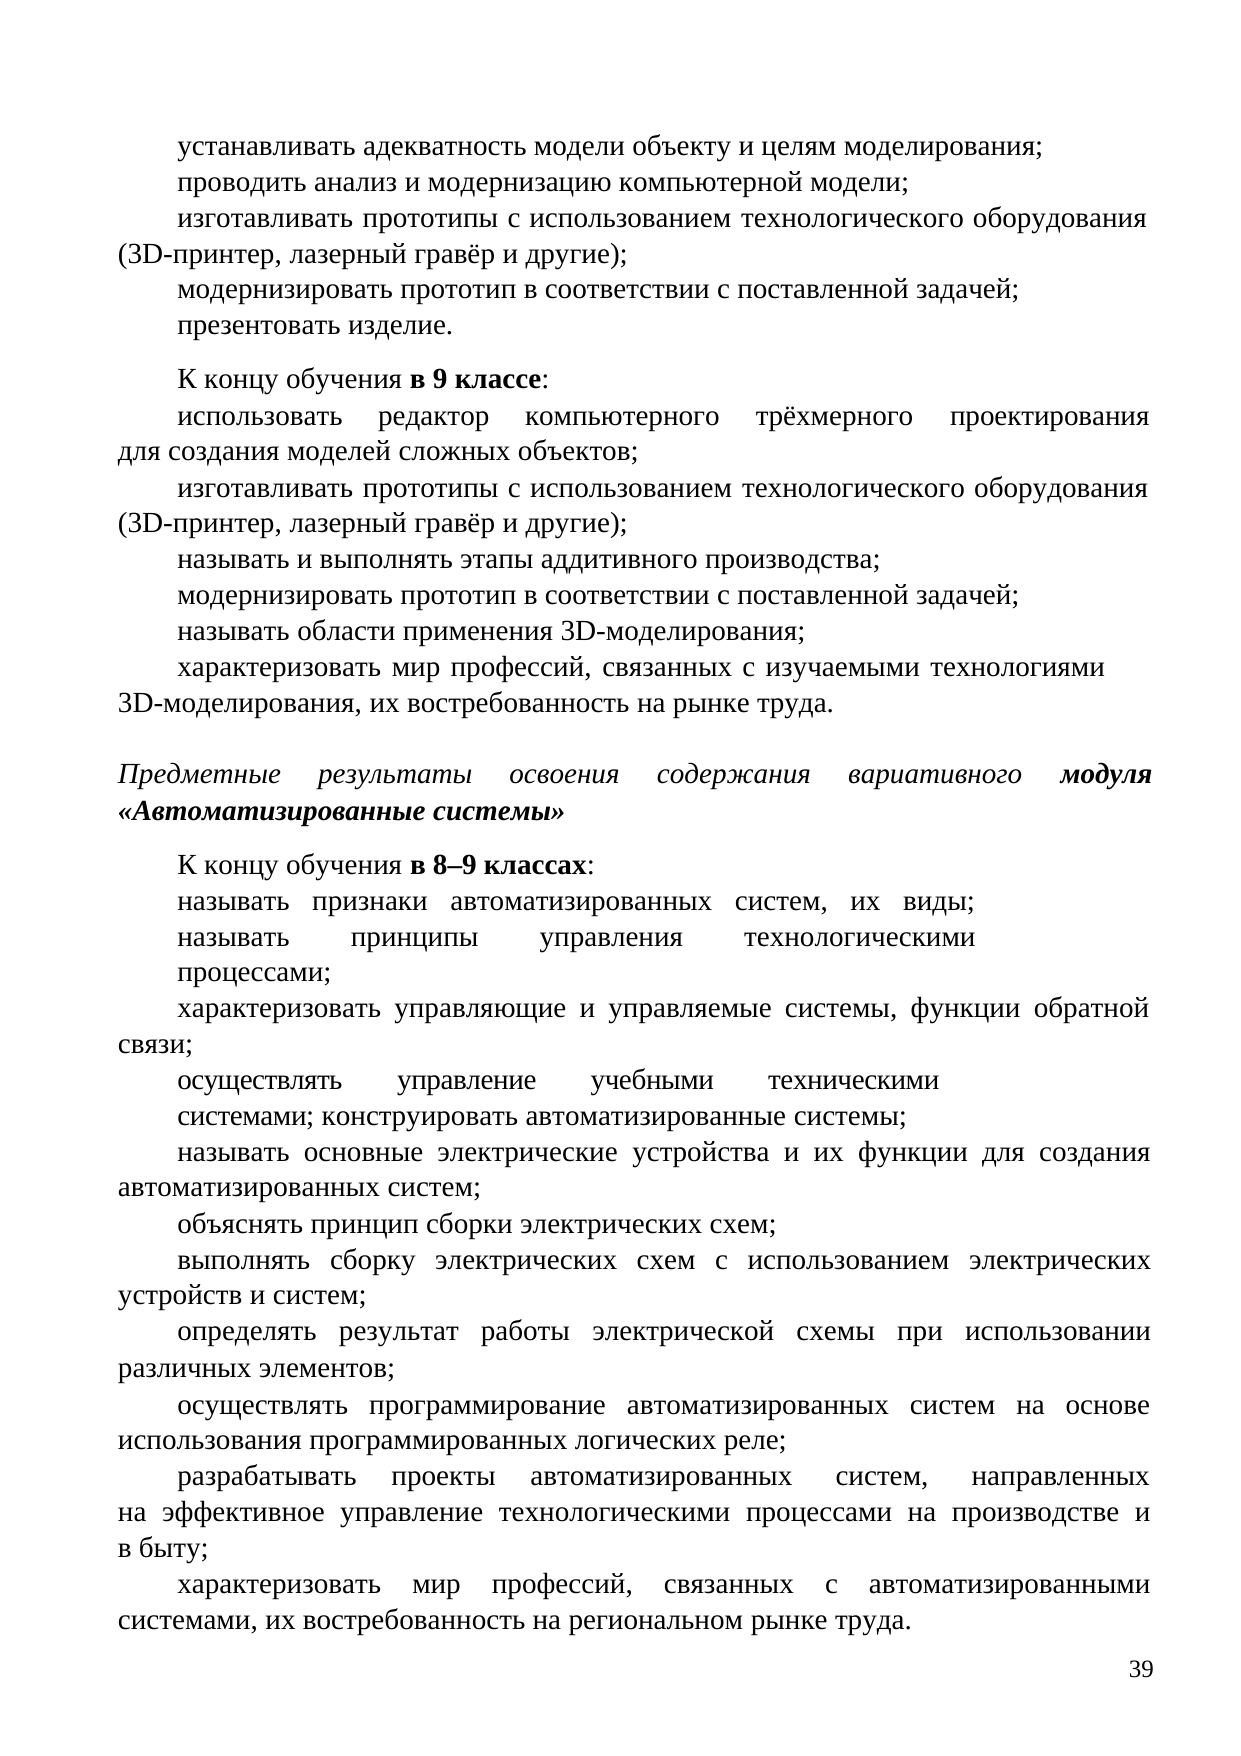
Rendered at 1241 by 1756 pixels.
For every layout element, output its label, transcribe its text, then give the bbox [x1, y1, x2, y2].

text называть и выполнять этапы аддитивного производства; модернизировать прототип в соответствии с поставленной задачей; называть области применения 3D-моделирования; [177, 541, 1031, 647]
text выполнять сборку электрических схем с использованием электрических устройств и систем; [118, 1242, 1151, 1311]
text называть основные электрические устройства и их функции для создания автоматизированных систем; [118, 1134, 1151, 1203]
text характеризовать мир профессий, связанных с изучаемыми технологиями 3D-моделирования, их востребованность на рынке труда. [118, 649, 1151, 718]
text разрабатывать проекты автоматизированных систем, направленных на эффективное управление технологическими процессами на производстве и в быту; [118, 1458, 1150, 1564]
text характеризовать управляющие и управляемые системы, функции обратной связи; [118, 990, 1150, 1059]
text Предметные результаты освоения содержания вариативного модуля [118, 757, 1167, 790]
text использовать редактор компьютерного трёхмерного проектирования для создания моделей сложных объектов; [118, 398, 1150, 467]
text изготавливать прототипы с использованием технологического оборудования (3D-принтер, лазерный гравёр и другие); [118, 200, 1149, 269]
text модернизировать прототип в соответствии с поставленной задачей; презентовать изделие. [177, 272, 1167, 341]
text осуществлять программирование автоматизированных систем на основе использования программированных логических реле; [118, 1387, 1150, 1456]
text характеризовать мир профессий, связанных с автоматизированными системами, их востребованность на региональном рынке труда. [118, 1566, 1150, 1635]
text осуществлять управление учебными техническими системами; конструировать автоматизированные системы; [177, 1062, 939, 1131]
text устанавливать адекватность модели объекту и целям моделирования; проводить анализ и модернизацию компьютерной модели; [177, 128, 1150, 197]
text К концу обучения в 9 классе: [177, 362, 1167, 395]
text «Автоматизированные системы» [118, 793, 1167, 827]
text К концу обучения в 8–9 классах: [177, 847, 1167, 880]
text называть признаки автоматизированных систем, их виды; называть принципы управления технологическими процессами; [177, 883, 976, 988]
text изготавливать прототипы с использованием технологического оборудования (3D-принтер, лазерный гравёр и другие); [118, 470, 1151, 539]
text объяснять принцип сборки электрических схем; [177, 1206, 1167, 1239]
text определять результат работы электрической схемы при использовании различных элементов; [118, 1313, 1151, 1383]
